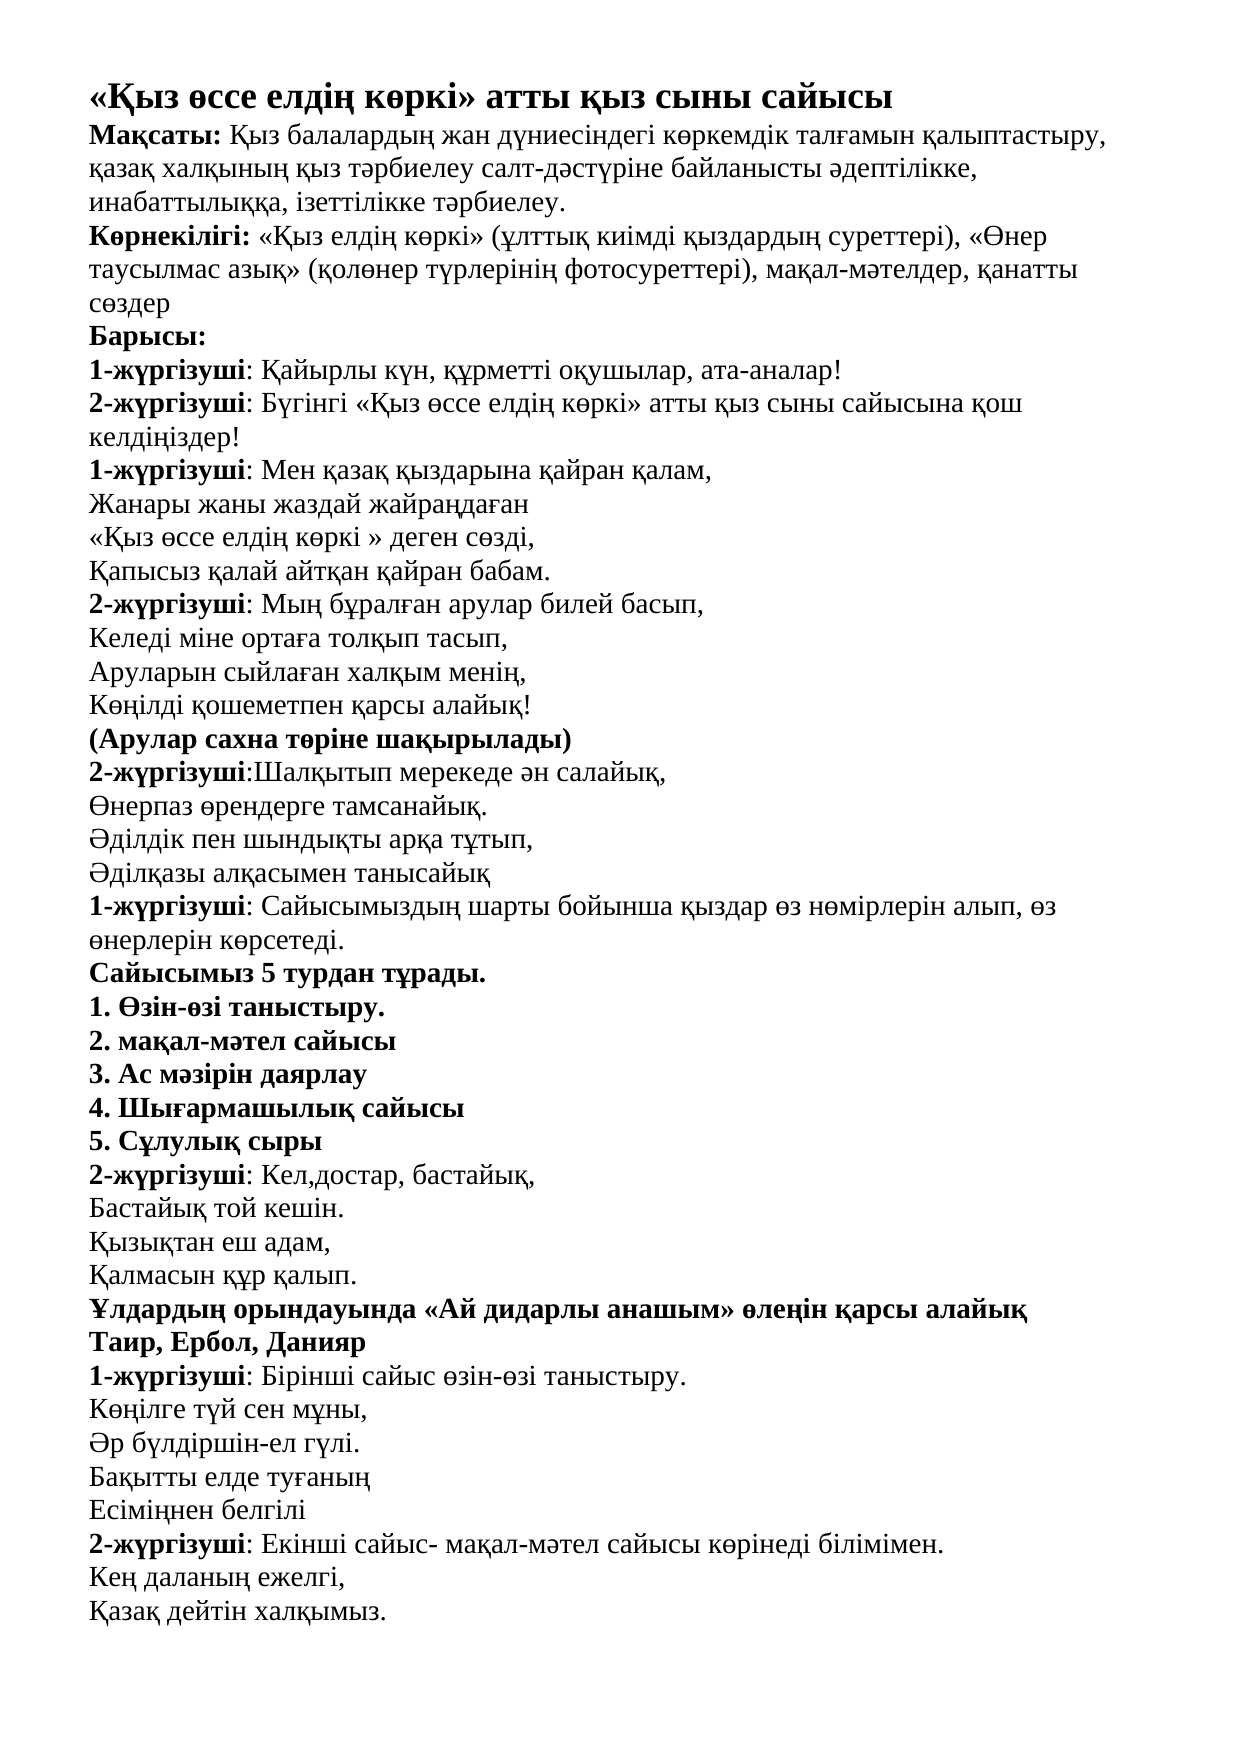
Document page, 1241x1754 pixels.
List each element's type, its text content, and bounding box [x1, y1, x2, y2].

text Ұлдардың орындауында «Ай дидарлы анашым» өлеңін қарсы алайық [89, 1291, 1152, 1324]
text «Қыз өссе елдің көркі» атты қыз сыны сайысы Мақсаты: Қыз балалардың жан дүниесіндегі көркемдік талғамын қалыптастыру, қазақ халқының қыз тәрбиелеу салт-дәстүріне байланысты әдептілікке, инабаттылыққа, ізеттілікке тәрбиелеу. Көрнекілігі: «Қыз елдің көркі» (ұлттық киімді қыздардың суреттері), «Өнер таусылмас азық» (қолөнер түрлерінің фотосуреттері), мақал-мәтелдер, қанатты сөздер Барысы: 1-жүргізуші: Қайырлы күн, құрметті оқушылар, ата-аналар! 2-жүргізуші: Бүгінгі «Қыз өссе елдің көркі» атты қыз сыны сайысына қош келдіңіздер! 1-жүргізуші: Мен қазақ қыздарына қайран қалам, Жанары жаны жаздай жайраңдаған «Қыз өссе елдің көркі » деген сөзді, Қапысыз қалай айтқан қайран бабам. [89, 74, 1152, 587]
text 1-жүргізуші: Сайысымыздың шарты бойынша қыздар өз нөмірлерін алып, өз өнерлерін көрсетеді. Сайысымыз 5 турдан тұрады. 1. Өзін-өзі таныстыру. 2. мақал-мәтел сайысы 3. Ас мәзірін даярлау 4. Шығармашылық сайысы 5. Сұлулық сыры [89, 888, 1152, 1157]
text 2-жүргізуші: Кел,достар, бастайық, Бастайық той кешін. Қызықтан еш адам, Қалмасын құр қалып. [89, 1157, 1152, 1291]
text Таир, Ербол, Данияр [89, 1324, 1152, 1358]
text 2-жүргізуші: Мың бұралған арулар билей басып, Келеді міне ортаға толқып тасып, Аруларын сыйлаған халқым менің, Көңілді қошеметпен қарсы алайық! (Арулар сахна төріне шақырылады) [89, 587, 1152, 754]
text 1-жүргізуші: Бірінші сайыс өзін-өзі таныстыру. Көңілге түй сен мұны, Әр бүлдіршін-ел гүлі. Бақытты елде туғаның Есіміңнен белгілі [89, 1358, 1152, 1526]
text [89, 1526, 1152, 1626]
text 2-жүргізуші:Шалқытып мерекеде ән салайық, Өнерпаз өрендерге тамсанайық. Әділдік пен шындықты арқа тұтып, Әділқазы алқасымен танысайық [89, 754, 1152, 888]
